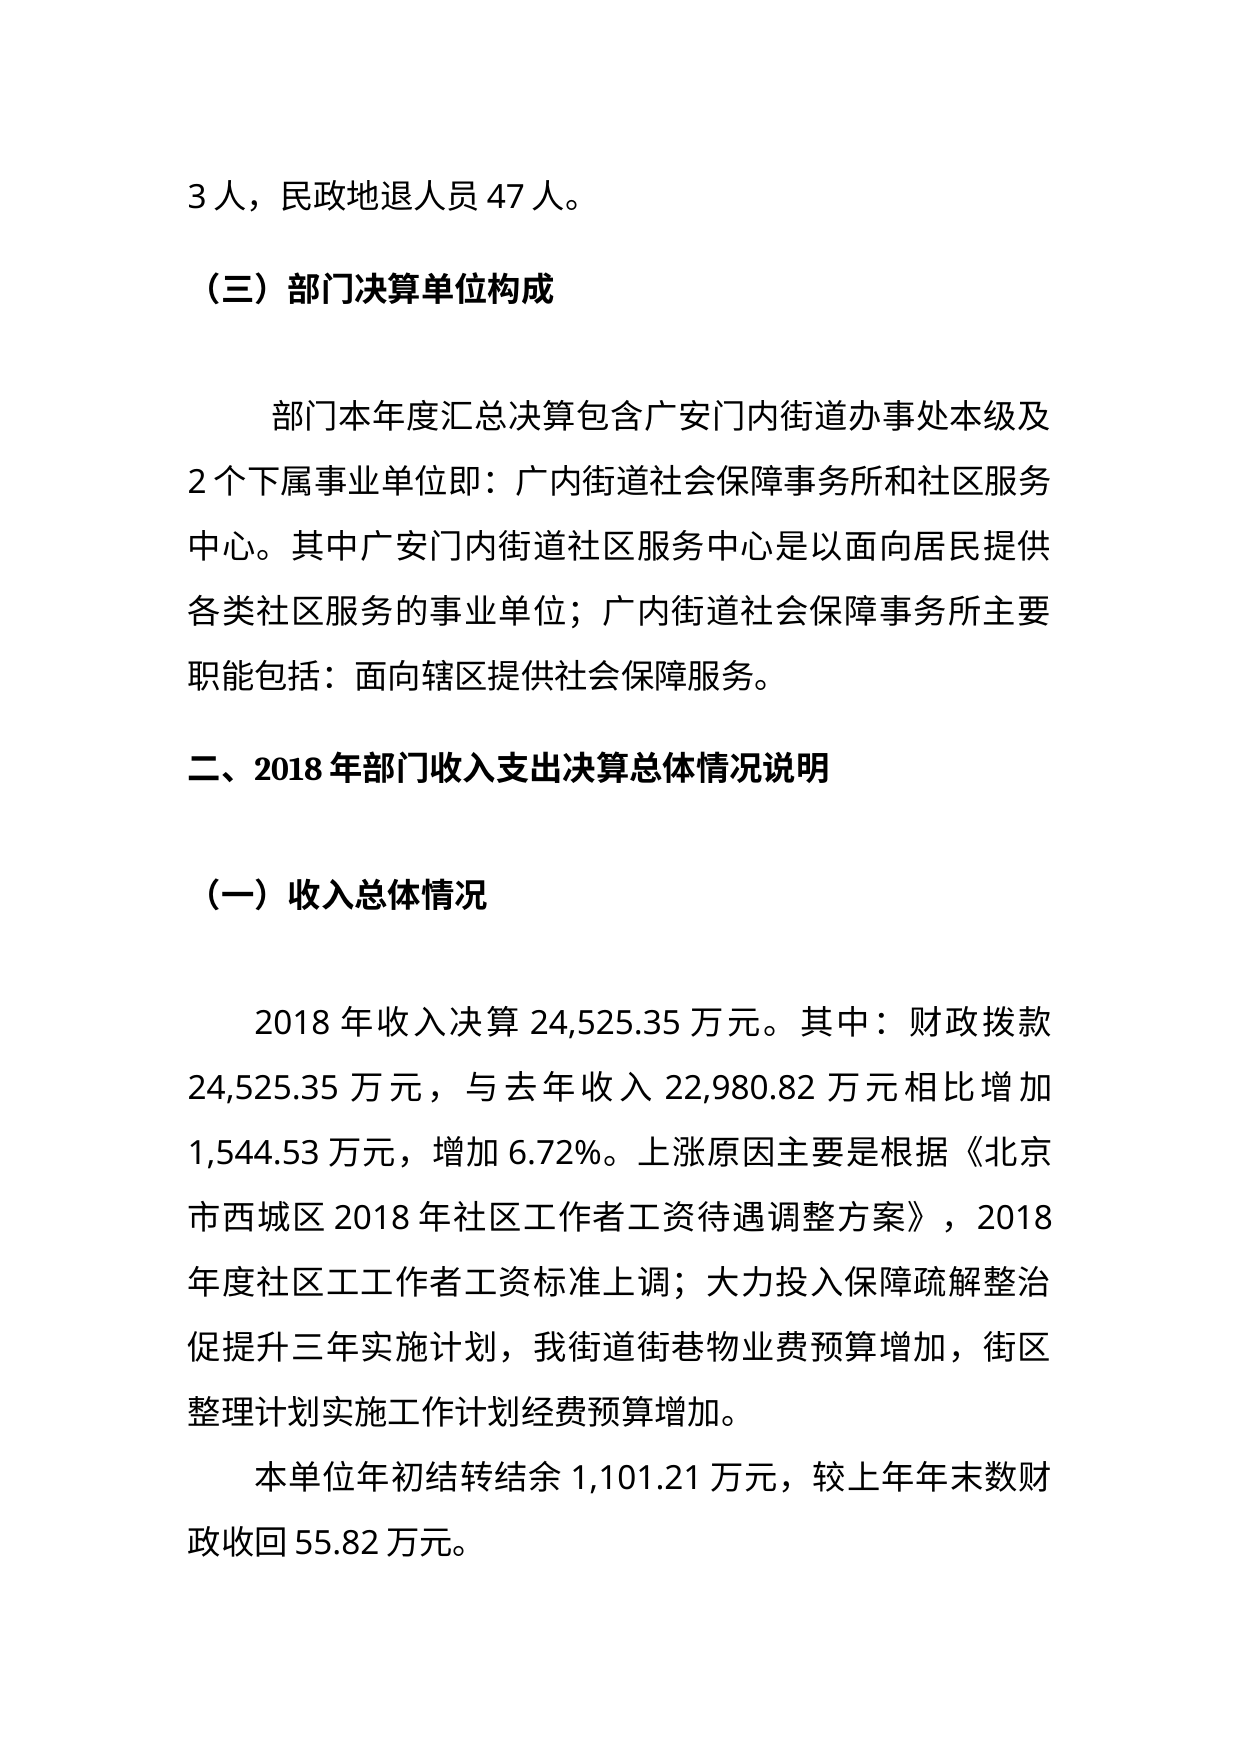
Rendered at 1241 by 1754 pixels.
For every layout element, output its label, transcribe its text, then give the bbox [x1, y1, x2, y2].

subtitle 二、2018年部门收入支出决算总体情况说明 [187, 733, 1053, 798]
subtitle （一）收入总体情况 [187, 861, 1053, 926]
text 2018年收入决算24,525.35万元。其中：财政拨款24,525.35万元，与去年收入22,980.82万元相比增加1,544.53万元，增加6.72%。上涨原因主要是根据《北京市西城区2018年社区工作者工资待遇调整方案》，2018年度社区工工作者工资标准上调；大力投入保障疏解整治促提升三年实施计划，我街道街巷物业费预算增加，街区整理计划实施工作计划经费预算增加。 [187, 988, 1053, 1443]
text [187, 162, 1053, 227]
text 本单位年初结转结余1,101.21万元，较上年年末数财政收回55.82万元。 [187, 1443, 1053, 1573]
text 部门本年度汇总决算包含广安门内街道办事处本级及2个下属事业单位即：广内街道社会保障事务所和社区服务中心。其中广安门内街道社区服务中心是以面向居民提供各类社区服务的事业单位；广内街道社会保障事务所主要职能包括：面向辖区提供社会保障服务。 [187, 381, 1053, 706]
subtitle （三）部门决算单位构成 [187, 254, 1053, 319]
